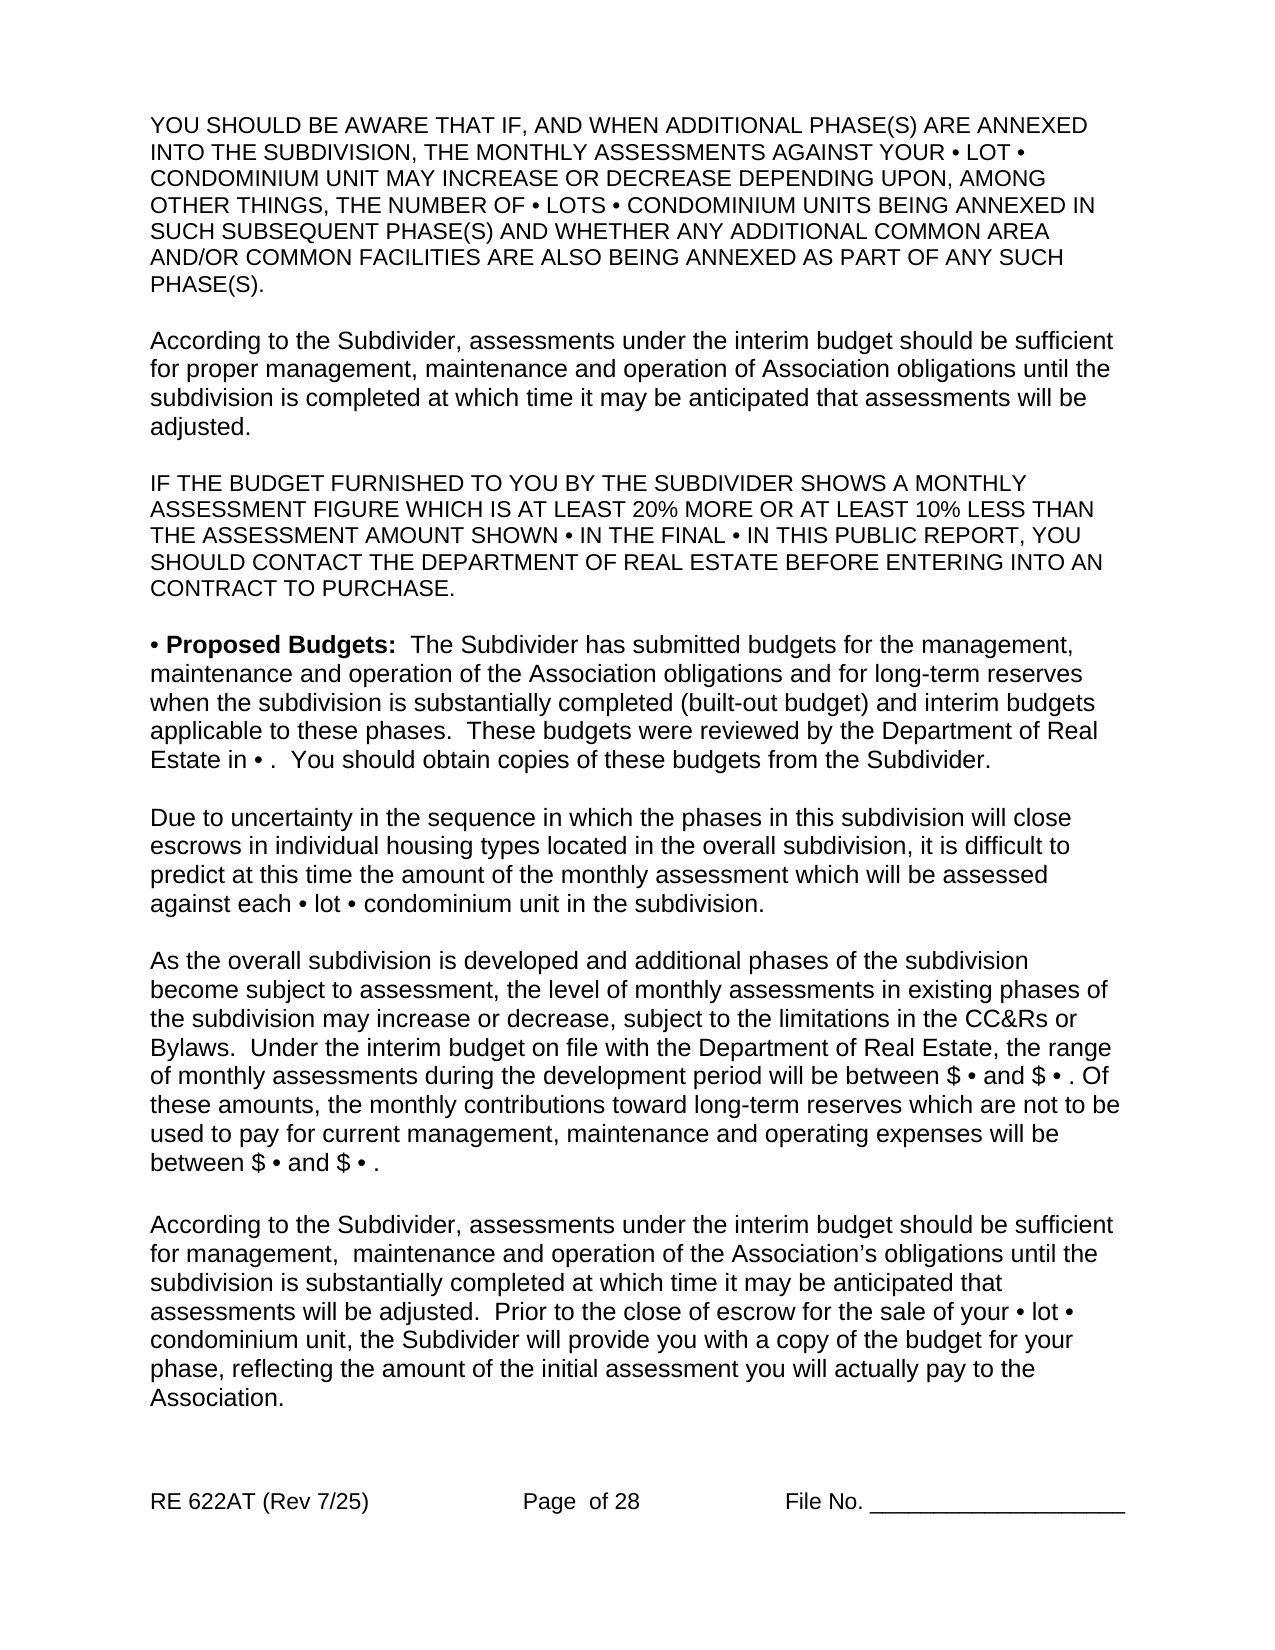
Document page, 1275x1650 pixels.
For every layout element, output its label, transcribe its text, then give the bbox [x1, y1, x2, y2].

text • Proposed Budgets: The Subdivider has submitted budgets for the management, maintenance and operation of the Association obligations and for long-term reserves when the subdivision is substantially completed (built-out budget) and interim budgets applicable to these phases. These budgets were reviewed by the Department of Real Estate in • . You should obtain copies of these budgets from the Subdivider. [150, 630, 1125, 774]
text If the budget furnished to you by the Subdivider shows a monthly assessment figure which is at least 20% more or at least 10% less than the assessment amount shown • in the final • in this PUBLIC REPORT, you should contact the Department of Real Estate before entering into an CONTRACT to purchase. [150, 469, 1125, 601]
text As the overall subdivision is developed and additional phases of the subdivision become subject to assessment, the level of monthly assessments in existing phases of the subdivision may increase or decrease, subject to the limitations in the CC&Rs or Bylaws. Under the interim budget on file with the Department of Real Estate, the range of monthly assessments during the development period will be between $ • and $ • . Of these amounts, the monthly contributions toward long-term reserves which are not to be used to pay for current management, maintenance and operating expenses will be between $ • and $ • . [150, 946, 1125, 1176]
text Due to uncertainty in the sequence in which the phases in this subdivision will close escrows in individual housing types located in the overall subdivision, it is difficult to predict at this time the amount of the monthly assessment which will be assessed against each • lot • condominium unit in the subdivision. [150, 802, 1125, 917]
text YOU SHOULD BE AWARE THAT IF, AND WHEN ADDITIONAL PHASE(S) ARE ANNEXED INTO THE SUBDIVISION, THE MONTHLY ASSESSMENTS AGAINST YOUR • LOT • CONDOMINIUM UNIT MAY INCREASE OR DECREASE DEPENDING UPON, AMONG OTHER THINGS, THE NUMBER OF • LOTS • CONDOMINIUM UNITS BEING ANNEXED IN SUCH SUBSEQUENT PHASE(S) AND WHETHER ANY ADDITIONAL COMMON AREA AND/OR COMMON FACILITIES ARE ALSO BEING ANNEXED AS PART OF ANY SUCH PHASE(S). [150, 112, 1125, 297]
text According to the Subdivider, assessments under the interim budget should be sufficient for management, maintenance and operation of the Association’s obligations until the subdivision is substantially completed at which time it may be anticipated that assessments will be adjusted. Prior to the close of escrow for the sale of your • lot • condominium unit, the Subdivider will provide you with a copy of the budget for your phase, reflecting the amount of the initial assessment you will actually pay to the Association. [150, 1210, 1125, 1412]
text According to the Subdivider, assessments under the interim budget should be sufficient for proper management, maintenance and operation of Association obligations until the subdivision is completed at which time it may be anticipated that assessments will be adjusted. [150, 326, 1125, 441]
